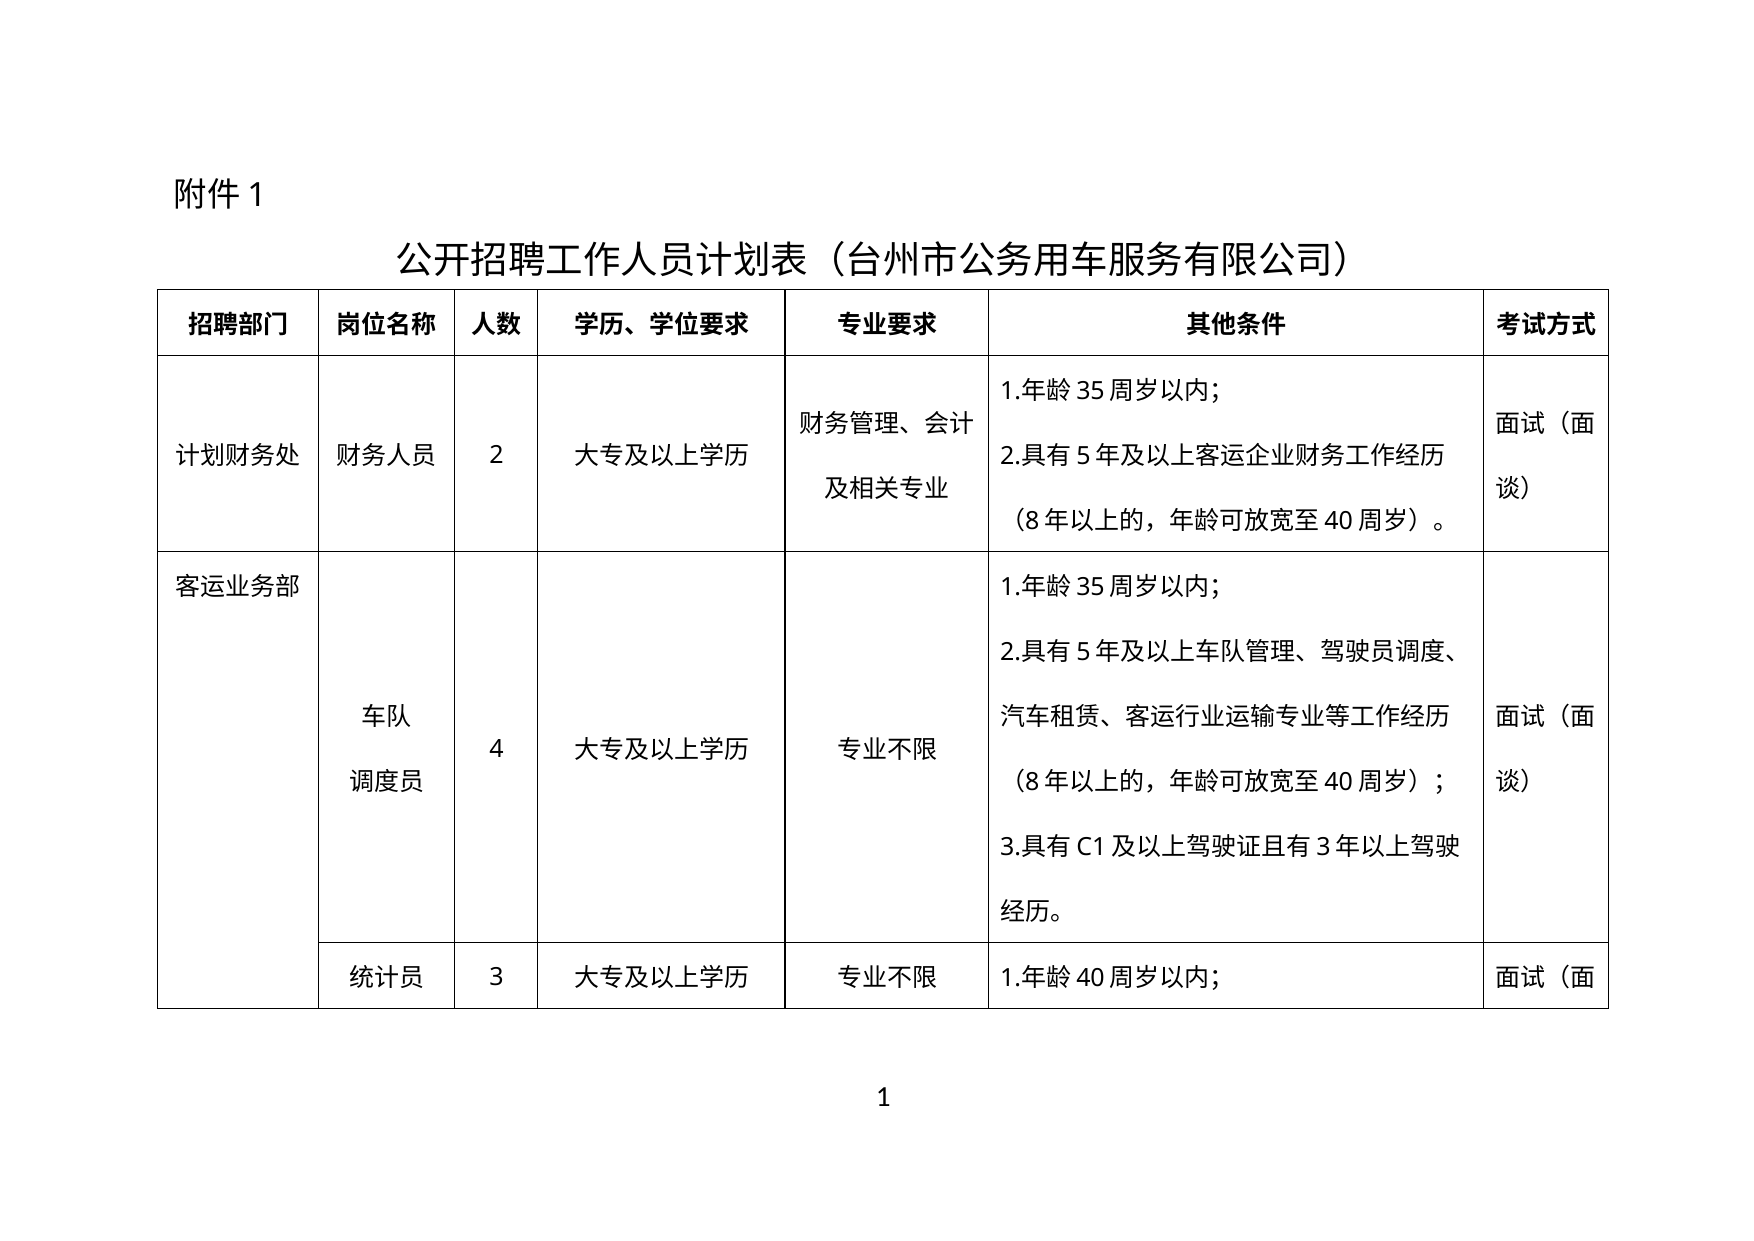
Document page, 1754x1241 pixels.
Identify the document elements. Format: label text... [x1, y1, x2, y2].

table_cell 4 [455, 552, 537, 942]
table_cell 3 [455, 943, 537, 1008]
table_header 其他条件 [989, 290, 1483, 355]
text 公开招聘工作人员计划表（台州市公务用车服务有限公司） [174, 224, 1592, 289]
table_header 专业要求 [786, 290, 988, 355]
table_cell 车队 调度员 [319, 552, 454, 942]
table_cell 客运业务部 [158, 552, 318, 1008]
table_cell 专业不限 [786, 943, 988, 1008]
table_cell 大专及以上学历 [538, 356, 784, 551]
table_cell 大专及以上学历 [538, 552, 784, 942]
table_header 招聘部门 [158, 290, 318, 355]
table_cell 1.年龄35周岁以内； 2.具有5年及以上车队管理、驾驶员调度、汽车租赁、客运行业运输专业等工作经历（8年以上的，年龄可放宽至40周岁）； 3.具有C1及以上驾驶证且有3年以上驾驶经历。 [989, 552, 1483, 942]
table_cell 1.年龄35周岁以内； 2.具有5年及以上客运企业财务工作经历（8年以上的，年龄可放宽至40周岁）。 [989, 356, 1483, 551]
text 附件1 [174, 159, 1592, 224]
table_cell 大专及以上学历 [538, 943, 784, 1008]
table_cell 财务管理、会计及相关专业 [786, 356, 988, 551]
table_cell 财务人员 [319, 356, 454, 551]
table_header 人数 [455, 290, 537, 355]
table_header 考试方式 [1484, 290, 1608, 355]
table_header 岗位名称 [319, 290, 454, 355]
table_cell 统计员 [319, 943, 454, 1008]
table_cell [989, 943, 1483, 1008]
table_cell 计划财务处 [158, 356, 318, 551]
table_cell 2 [455, 356, 537, 551]
table_cell 面试（面谈） [1484, 356, 1608, 551]
table_cell 面试（面谈） [1484, 552, 1608, 942]
table_cell 专业不限 [786, 552, 988, 942]
table_header 学历、学位要求 [538, 290, 784, 355]
table_cell 面试（面谈） [1484, 943, 1608, 1008]
